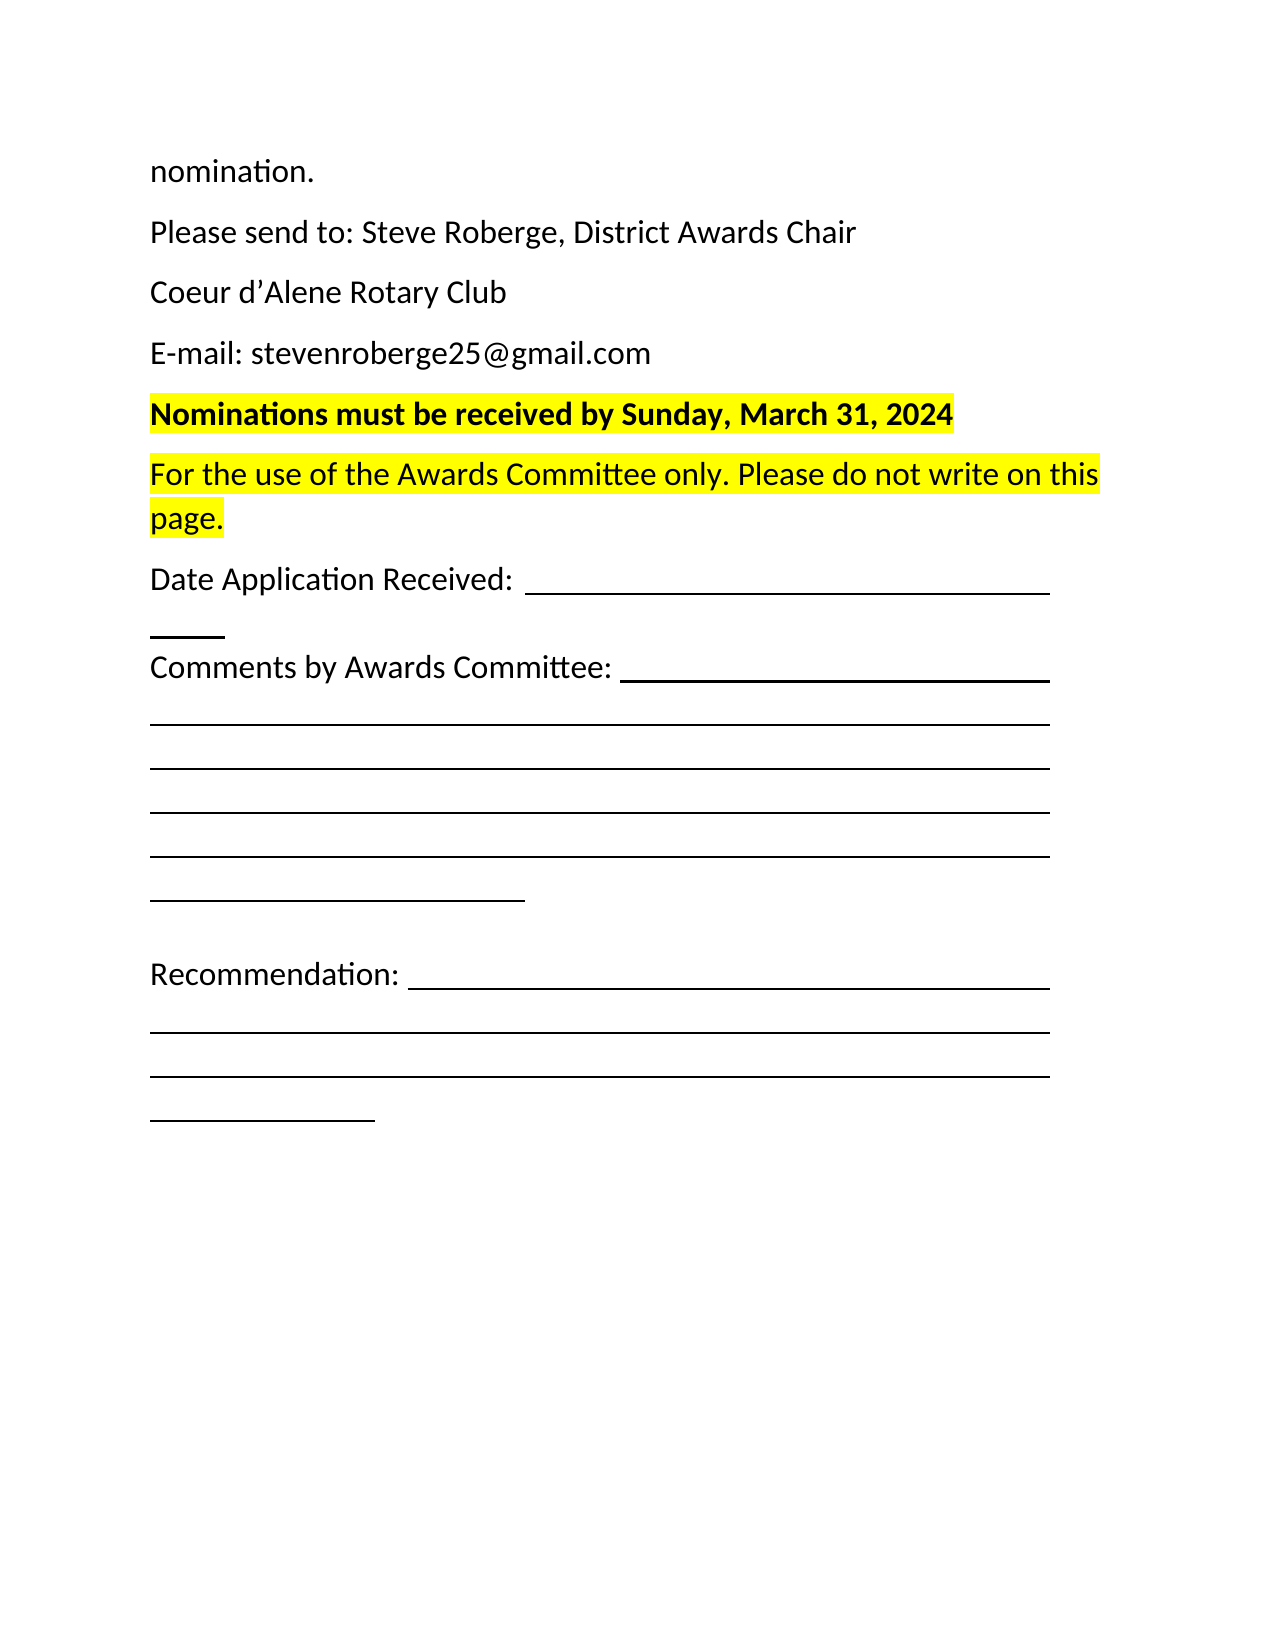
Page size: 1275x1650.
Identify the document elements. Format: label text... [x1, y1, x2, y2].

text Coeur d’Alene Rotary Club [150, 271, 1125, 312]
text Comments by Awards Committee: [150, 646, 1125, 950]
text Nominations must be received by Sunday, March 31, 2024 [150, 392, 1125, 433]
text Recommendation: [150, 953, 1125, 1170]
text nomination. [150, 150, 1125, 191]
text Date Application Received: [150, 558, 1125, 642]
text E-mail: stevenroberge25@gmail.com [150, 332, 1125, 373]
text Please send to: Steve Roberge, District Awards Chair [150, 211, 1125, 251]
text For the use of the Awards Committee only. Please do not write on this page. [150, 453, 1125, 538]
